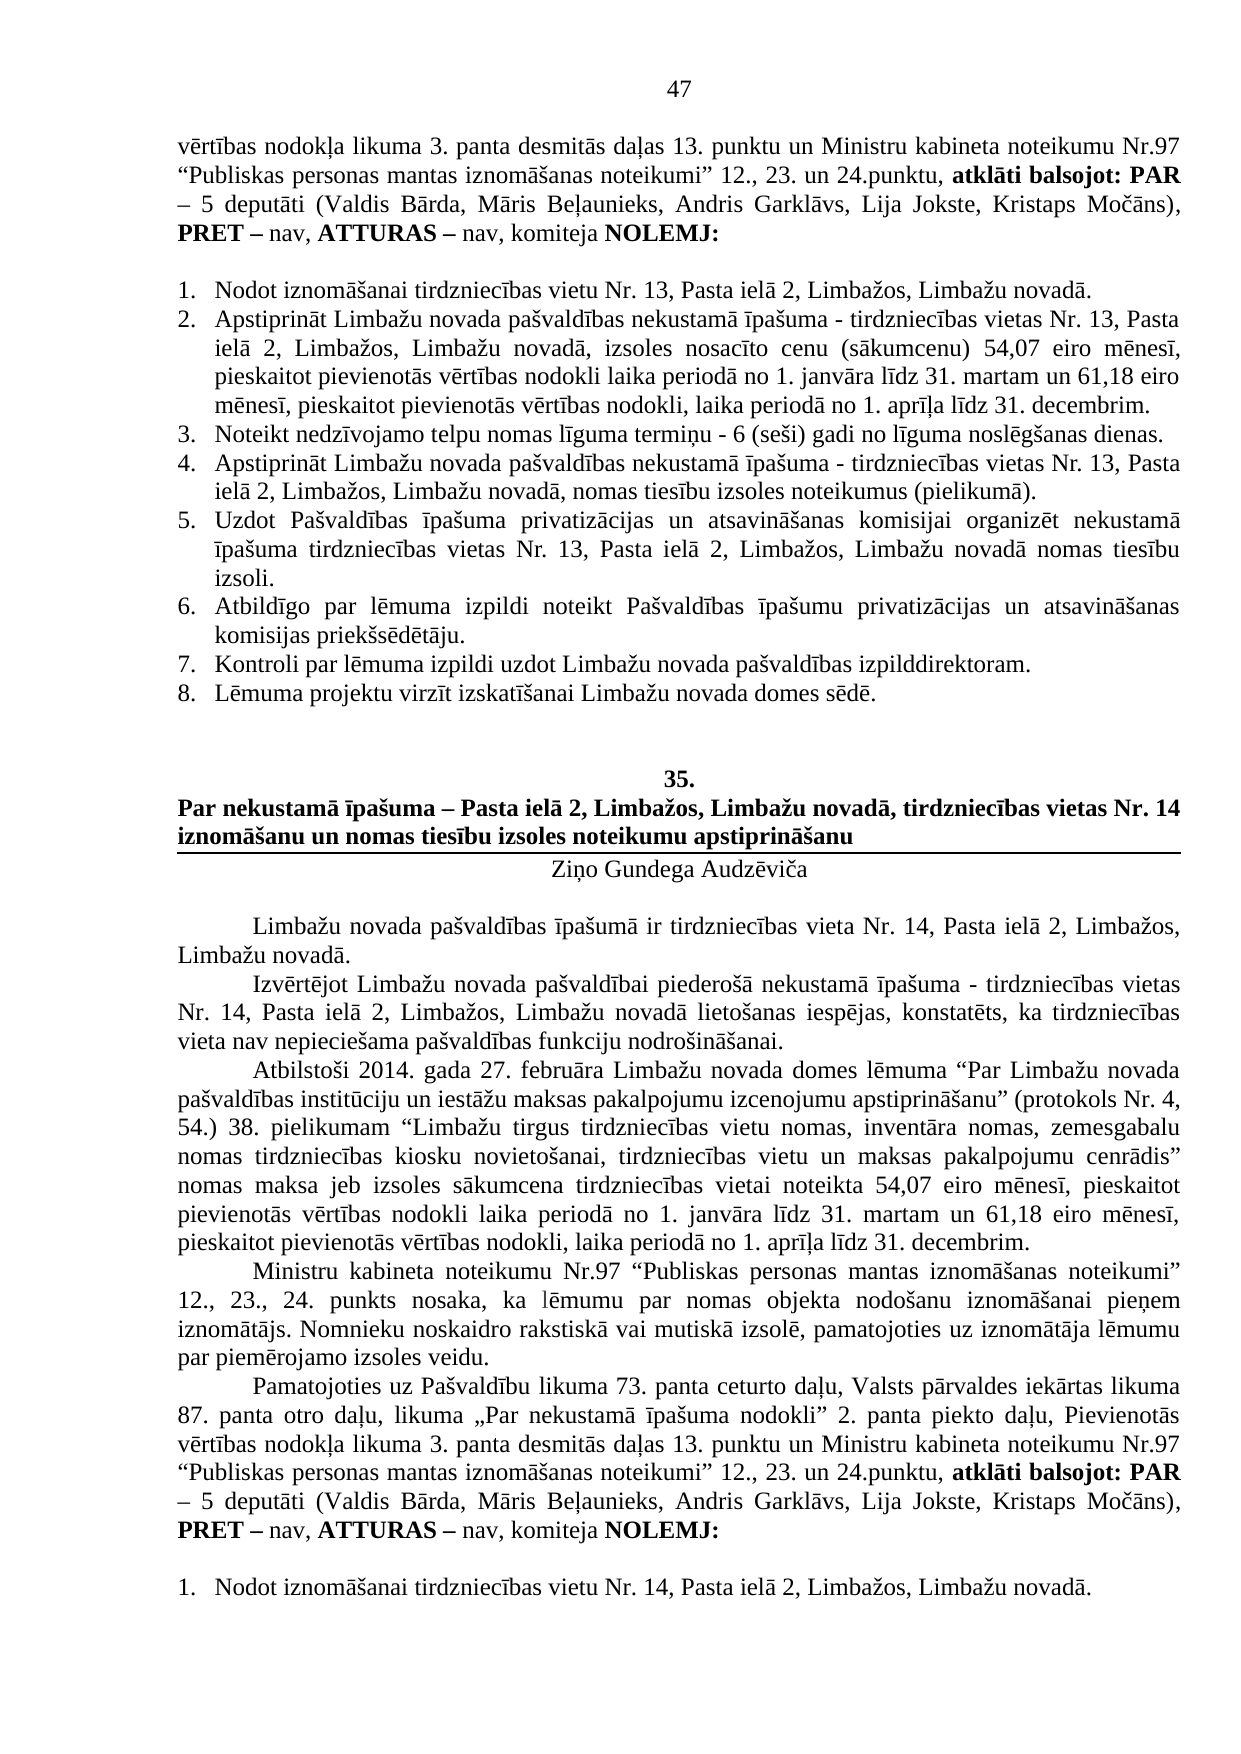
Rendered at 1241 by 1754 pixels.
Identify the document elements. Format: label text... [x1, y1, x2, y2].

list Noteikt nedzīvojamo telpu nomas līguma termiņu - 6 (seši) gadi no līguma noslēgšanas dienas. [177, 419, 1181, 448]
list Kontroli par lēmuma izpildi uzdot Limbažu novada pašvaldības izpilddirektoram. [177, 649, 1181, 678]
text Izvērtējot Limbažu novada pašvaldībai piederošā nekustamā īpašuma - tirdzniecības vietas Nr. 14, Pasta ielā 2, Limbažos, Limbažu novadā lietošanas iespējas, konstatēts, ka tirdzniecības vieta nav nepieciešama pašvaldības funkciju nodrošināšanai. [177, 969, 1181, 1055]
text 35. [177, 764, 1181, 793]
text Ziņo Gundega Audzēviča [177, 854, 1181, 882]
list Nodot iznomāšanai tirdzniecības vietu Nr. 14, Pasta ielā 2, Limbažos, Limbažu novadā. [177, 1572, 1181, 1601]
list Apstiprināt Limbažu novada pašvaldības nekustamā īpašuma - tirdzniecības vietas Nr. 13, Pasta ielā 2, Limbažos, Limbažu novadā, izsoles nosacīto cenu (sākumcenu) 54,07 eiro mēnesī, pieskaitot pievienotās vērtības nodokli laika periodā no 1. janvāra līdz 31. martam un 61,18 eiro mēnesī, pieskaitot pievienotās vērtības nodokli, laika periodā no 1. aprīļa līdz 31. decembrim. [177, 304, 1181, 419]
text Ministru kabineta noteikumu Nr.97 “Publiskas personas mantas iznomāšanas noteikumi” 12., 23., 24. punkts nosaka, ka lēmumu par nomas objekta nodošanu iznomāšanai pieņem iznomātājs. Nomnieku noskaidro rakstiskā vai mutiskā izsolē, pamatojoties uz iznomātāja lēmumu par piemērojamo izsoles veidu. [177, 1256, 1181, 1371]
list Apstiprināt Limbažu novada pašvaldības nekustamā īpašuma - tirdzniecības vietas Nr. 13, Pasta ielā 2, Limbažos, Limbažu novadā, nomas tiesību izsoles noteikumus (pielikumā). [177, 448, 1181, 505]
text Par nekustamā īpašuma – Pasta ielā 2, Limbažos, Limbažu novadā, tirdzniecības vietas Nr. 14 iznomāšanu un nomas tiesību izsoles noteikumu apstiprināšanu [177, 793, 1181, 852]
list Nodot iznomāšanai tirdzniecības vietu Nr. 13, Pasta ielā 2, Limbažos, Limbažu novadā. [177, 275, 1181, 304]
list Lēmuma projektu virzīt izskatīšanai Limbažu novada domes sēdē. [177, 678, 1181, 706]
text Limbažu novada pašvaldības īpašumā ir tirdzniecības vieta Nr. 14, Pasta ielā 2, Limbažos, Limbažu novadā. [177, 911, 1181, 969]
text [177, 131, 1181, 246]
list Uzdot Pašvaldības īpašuma privatizācijas un atsavināšanas komisijai organizēt nekustamā īpašuma tirdzniecības vietas Nr. 13, Pasta ielā 2, Limbažos, Limbažu novadā nomas tiesību izsoli. [177, 505, 1181, 591]
text Atbilstoši 2014. gada 27. februāra Limbažu novada domes lēmuma “Par Limbažu novada pašvaldības institūciju un iestāžu maksas pakalpojumu izcenojumu apstiprināšanu” (protokols Nr. 4, 54.) 38. pielikumam “Limbažu tirgus tirdzniecības vietu nomas, inventāra nomas, zemesgabalu nomas tirdzniecības kiosku novietošanai, tirdzniecības vietu un maksas pakalpojumu cenrādis” nomas maksa jeb izsoles sākumcena tirdzniecības vietai noteikta 54,07 eiro mēnesī, pieskaitot pievienotās vērtības nodokli laika periodā no 1. janvāra līdz 31. martam un 61,18 eiro mēnesī, pieskaitot pievienotās vērtības nodokli, laika periodā no 1. aprīļa līdz 31. decembrim. [177, 1055, 1181, 1256]
list Atbildīgo par lēmuma izpildi noteikt Pašvaldības īpašumu privatizācijas un atsavināšanas komisijas priekšsēdētāju. [177, 591, 1181, 649]
